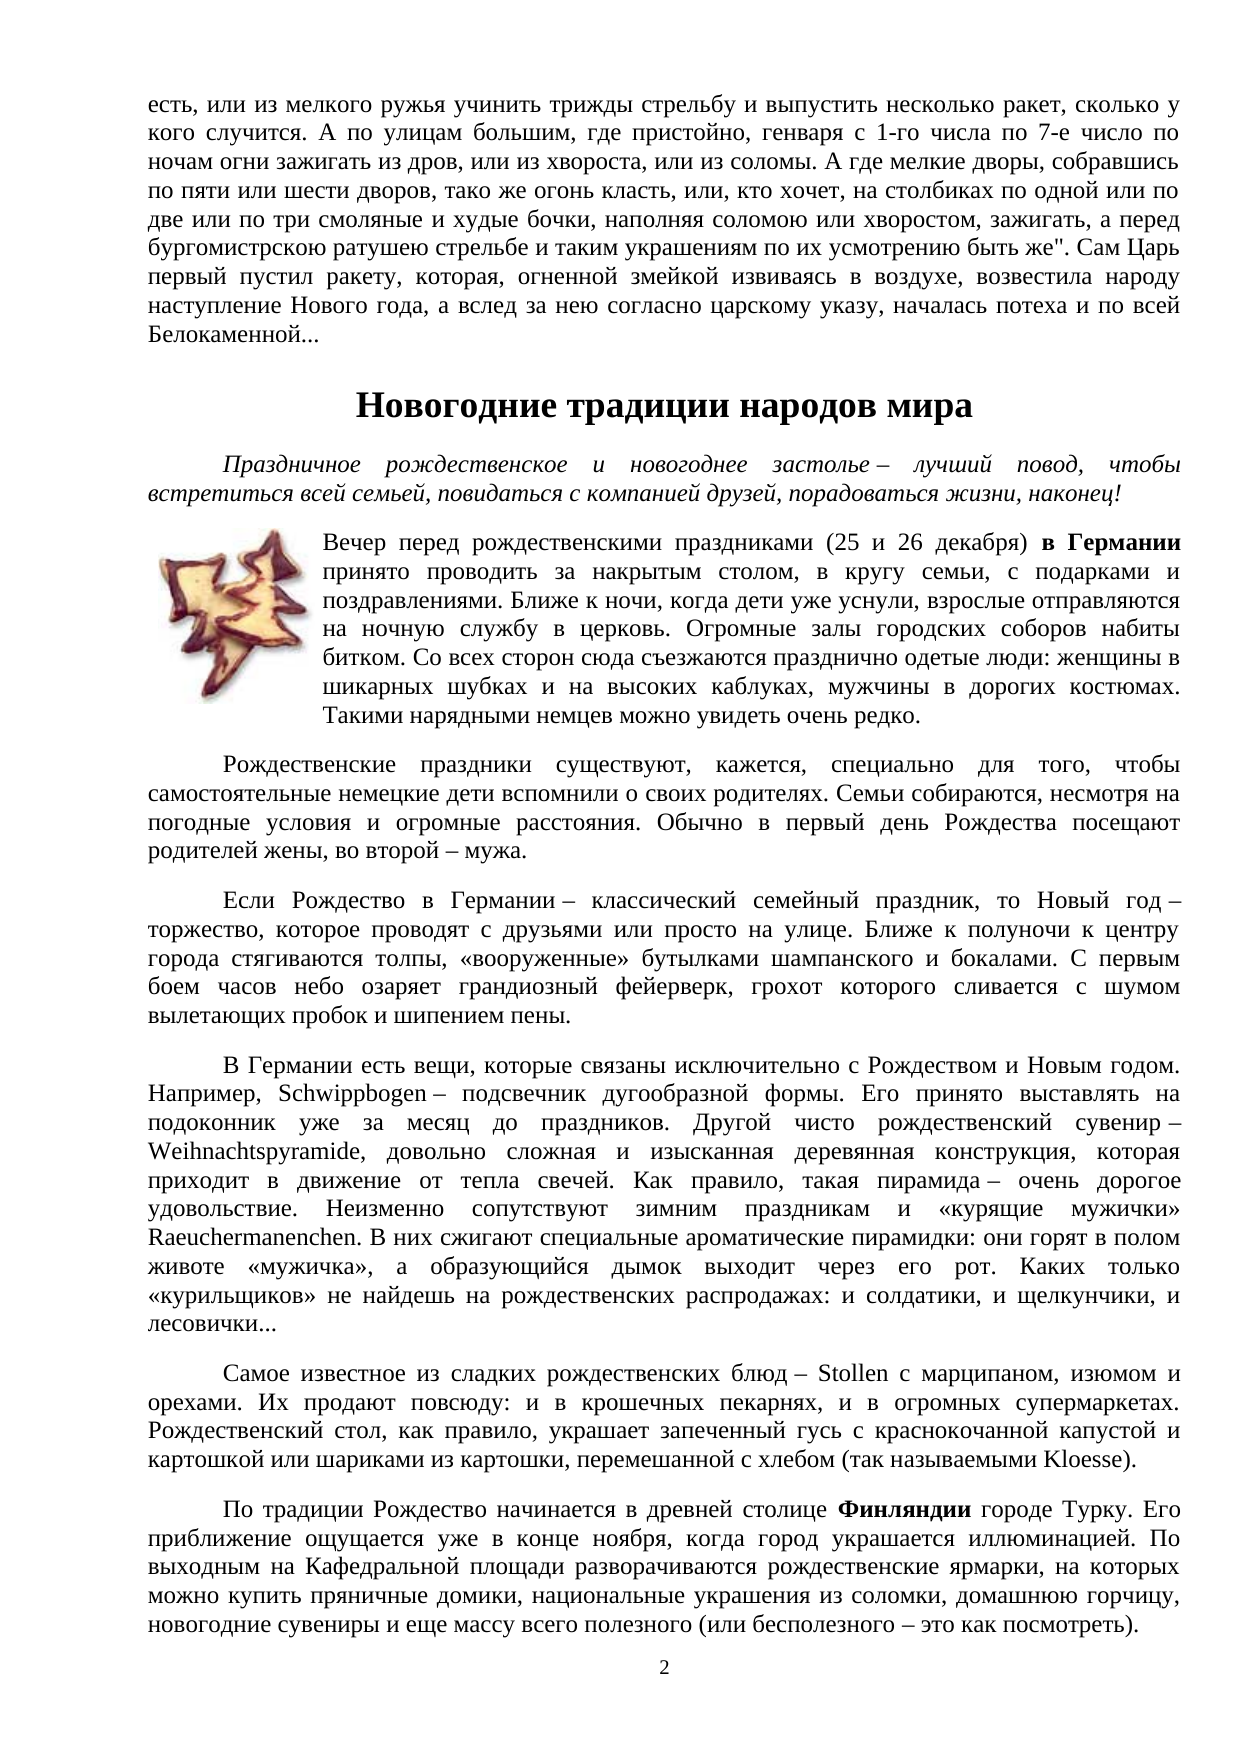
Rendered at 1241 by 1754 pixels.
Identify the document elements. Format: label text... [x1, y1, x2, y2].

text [148, 89, 1181, 347]
text По традиции Рождество начинается в древней столице Финляндии городе Турку. Его приближение ощущается уже в конце ноября, когда город украшается иллюминацией. По выходным на Кафедральной площади разворачиваются рождественские ярмарки, на которых можно купить пряничные домики, национальные украшения из соломки, домашнюю горчицу, новогодние сувениры и еще массу всего полезного (или бесполезного – это как посмотреть). [148, 1494, 1181, 1638]
text Если Рождество в Германии – классический семейный праздник, то Новый год – торжество, которое проводят с друзьями или просто на улице. Ближе к полуночи к центру города стягиваются толпы, «вооруженные» бутылками шампанского и бокалами. С первым боем часов небо озаряет грандиозный фейерверк, грохот которого сливается с шумом вылетающих пробок и шипением пены. [148, 885, 1181, 1029]
text В Германии есть вещи, которые связаны исключительно с Рождеством и Новым годом. Например, Schwippbogen – подсвечник дугообразной формы. Его принято выставлять на подоконник уже за месяц до праздников. Другой чисто рождественский сувенир – Weihnachtspyramide, довольно сложная и изысканная деревянная конструкция, которая приходит в движение от тепла свечей. Как правило, такая пирамида – очень дорогое удовольствие. Неизменно сопутствуют зимним праздникам и «курящие мужички» Raeuchermanеnchen. В них сжигают специальные ароматические пирамидки: они горят в полом животе «мужичка», а образующийся дымок выходит через его рот. Каких только «курильщиков» не найдешь на рождественских распродажах: и солдатики, и щелкунчики, и лесовички... [148, 1050, 1181, 1337]
text Вечер перед рождественскими праздниками (25 и 26 декабря) в Германии принято проводить за накрытым столом, в кругу семьи, с подарками и поздравлениями. Ближе к ночи, когда дети уже уснули, взрослые отправляются на ночную службу в церковь. Огромные залы городских соборов набиты битком. Со всех сторон сюда съезжаются празднично одетые люди: женщины в шикарных шубках и на высоких каблуках, мужчины в дорогих костюмах. Такими нарядными немцев можно увидеть очень редко. [148, 527, 1181, 728]
text Самое известное из сладких рождественских блюд – Stollen с марципаном, изюмом и орехами. Их продают повсюду: и в крошечных пекарнях, и в огромных супермаркетах. Рождественский стол, как правило, украшает запеченный гусь с краснокочанной капустой и картошкой или шариками из картошки, перемешанной с хлебом (так называемыми Kloesse). [148, 1358, 1181, 1473]
picture [158, 528, 315, 704]
text Праздничное рождественское и новогоднее застолье – лучший повод, чтобы встретиться всей семьей, повидаться с компанией друзей, порадоваться жизни, наконец! [148, 449, 1181, 506]
text Рождественские праздники существуют, кажется, специально для того, чтобы самостоятельные немецкие дети вспомнили о своих родителях. Семьи собираются, несмотря на погодные условия и огромные расстояния. Обычно в первый день Рождества посещают родителей жены, во второй – мужа. [148, 749, 1181, 864]
text Новогодние традиции народов мира [148, 383, 1181, 426]
